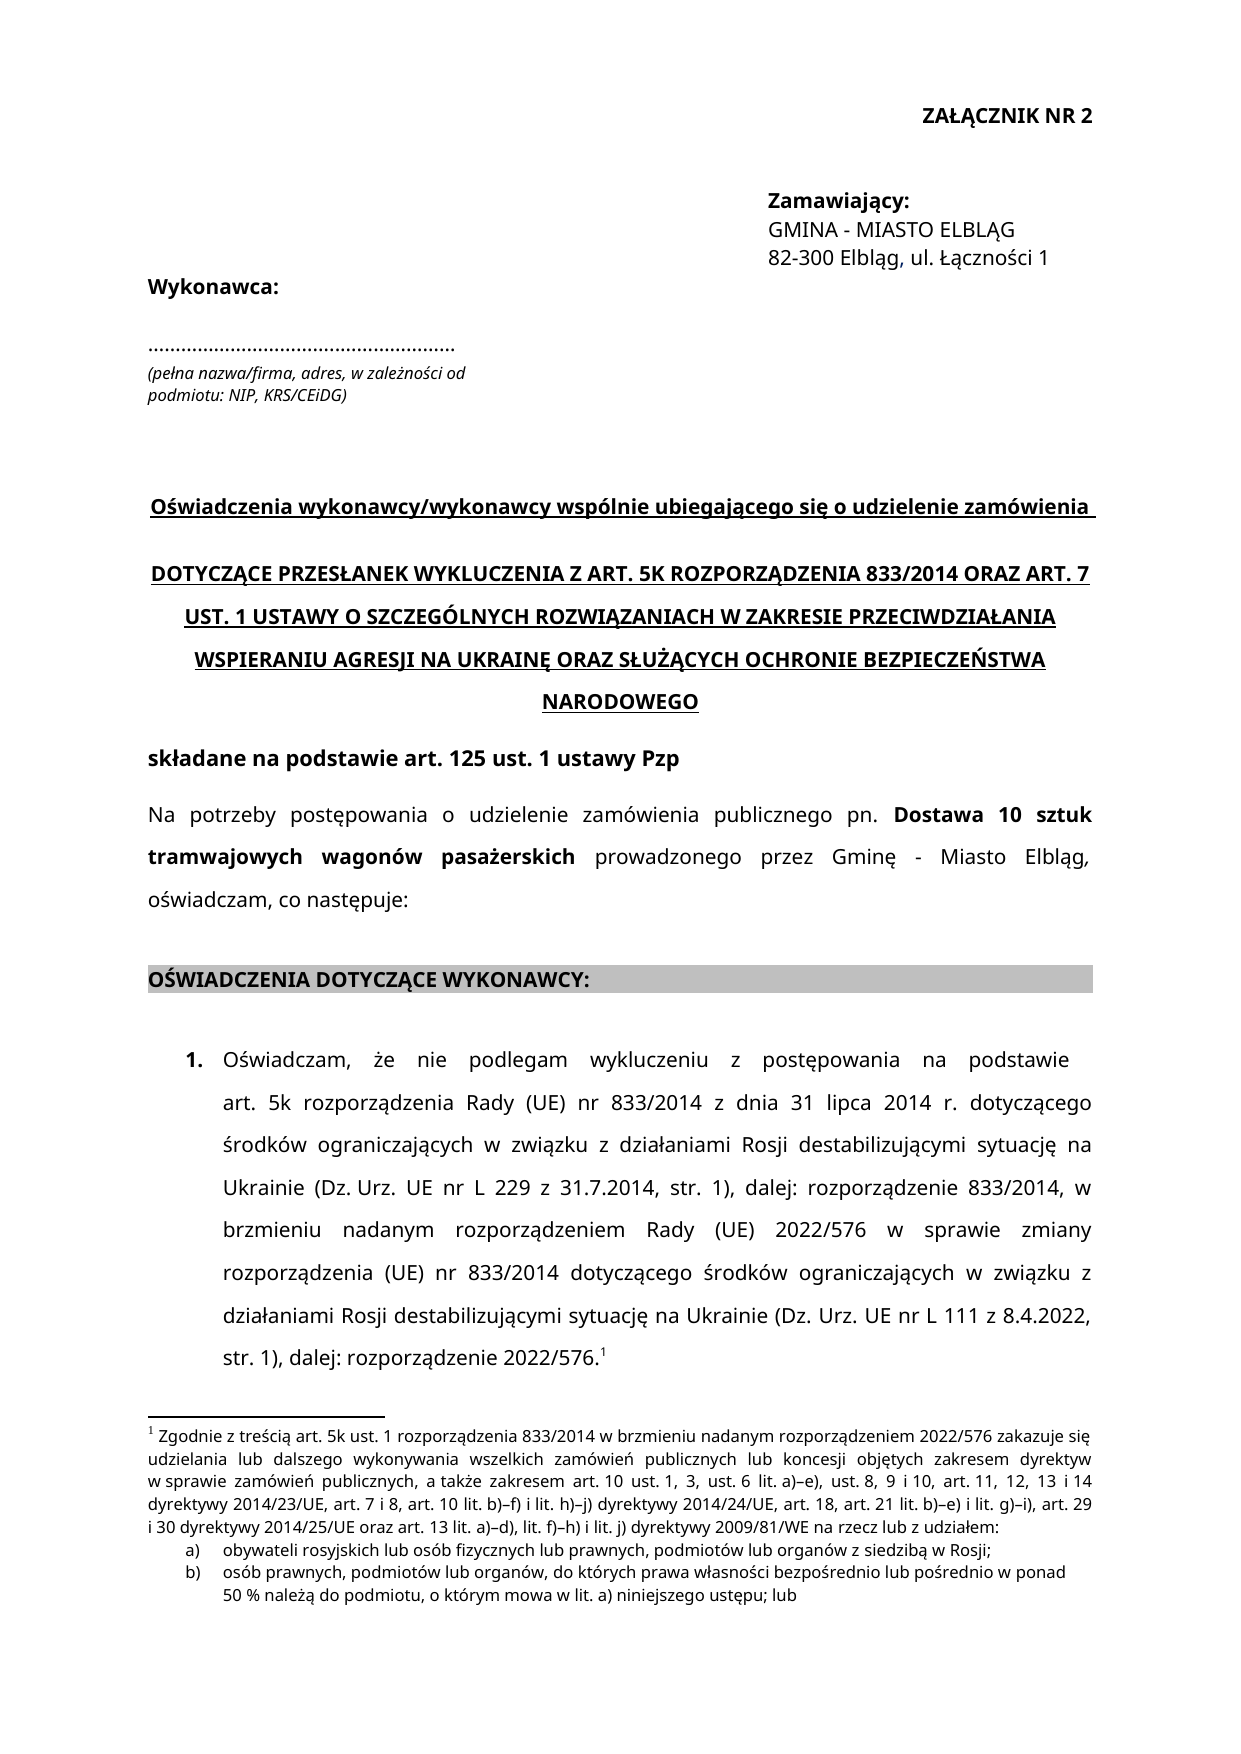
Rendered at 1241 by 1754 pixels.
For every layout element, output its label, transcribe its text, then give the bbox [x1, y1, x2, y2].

text 82-300 Elbląg, ul. Łączności 1 [768, 243, 1093, 272]
text składane na podstawie art. 125 ust. 1 ustawy Pzp [148, 742, 1093, 772]
text ……………………………..………………… [148, 329, 472, 357]
text Na potrzeby postępowania o udzielenie zamówienia publicznego pn. Dostawa 10 sztuk tramwajowych wagonów pasażerskich prowadzonego przez Gminę - Miasto Elbląg, oświadczam, co następuje: [148, 800, 1093, 913]
text Wykonawca: [148, 272, 1093, 300]
text Oświadczenia wykonawcy/wykonawcy wspólnie ubiegającego się o udzielenie zamówienia [148, 492, 1093, 520]
list Oświadczam, że nie podlegam wykluczeniu z postępowania na podstawie art. 5k rozporządzenia Rady (UE) nr 833/2014 z dnia 31 lipca 2014 r. dotyczącego środków ograniczających w związku z działaniami Rosji destabilizującymi sytuację na Ukrainie (Dz. Urz. UE nr L 229 z 31.7.2014, str. 1), dalej: rozporządzenie 833/2014, w brzmieniu nadanym rozporządzeniem Rady (UE) 2022/576 w sprawie zmiany rozporządzenia (UE) nr 833/2014 dotyczącego środków ograniczających w związku z działaniami Rosji destabilizującymi sytuację na Ukrainie (Dz. Urz. UE nr L 111 z 8.4.2022, str. 1), dalej: rozporządzenie 2022/576. [185, 1045, 1093, 1372]
text OŚWIADCZENIA DOTYCZĄCE WYKONAWCY: [148, 965, 1093, 993]
text Zamawiający: [694, 186, 1093, 215]
text DOTYCZĄCE PRZESŁANEK WYKLUCZENIA Z ART. 5K ROZPORZĄDZENIA 833/2014 ORAZ ART. 7 UST. 1 USTAWY o szczególnych rozwiązaniach w zakresie przeciwdziałania wspieraniu agresji na Ukrainę oraz służących ochronie bezpieczeństwa narodowego [148, 559, 1093, 716]
text GMINA - MIASTO ELBLĄG [768, 215, 1093, 243]
text (pełna nazwa/firma, adres, w zależności od podmiotu: NIP, KRS/CEiDG) [148, 361, 472, 407]
